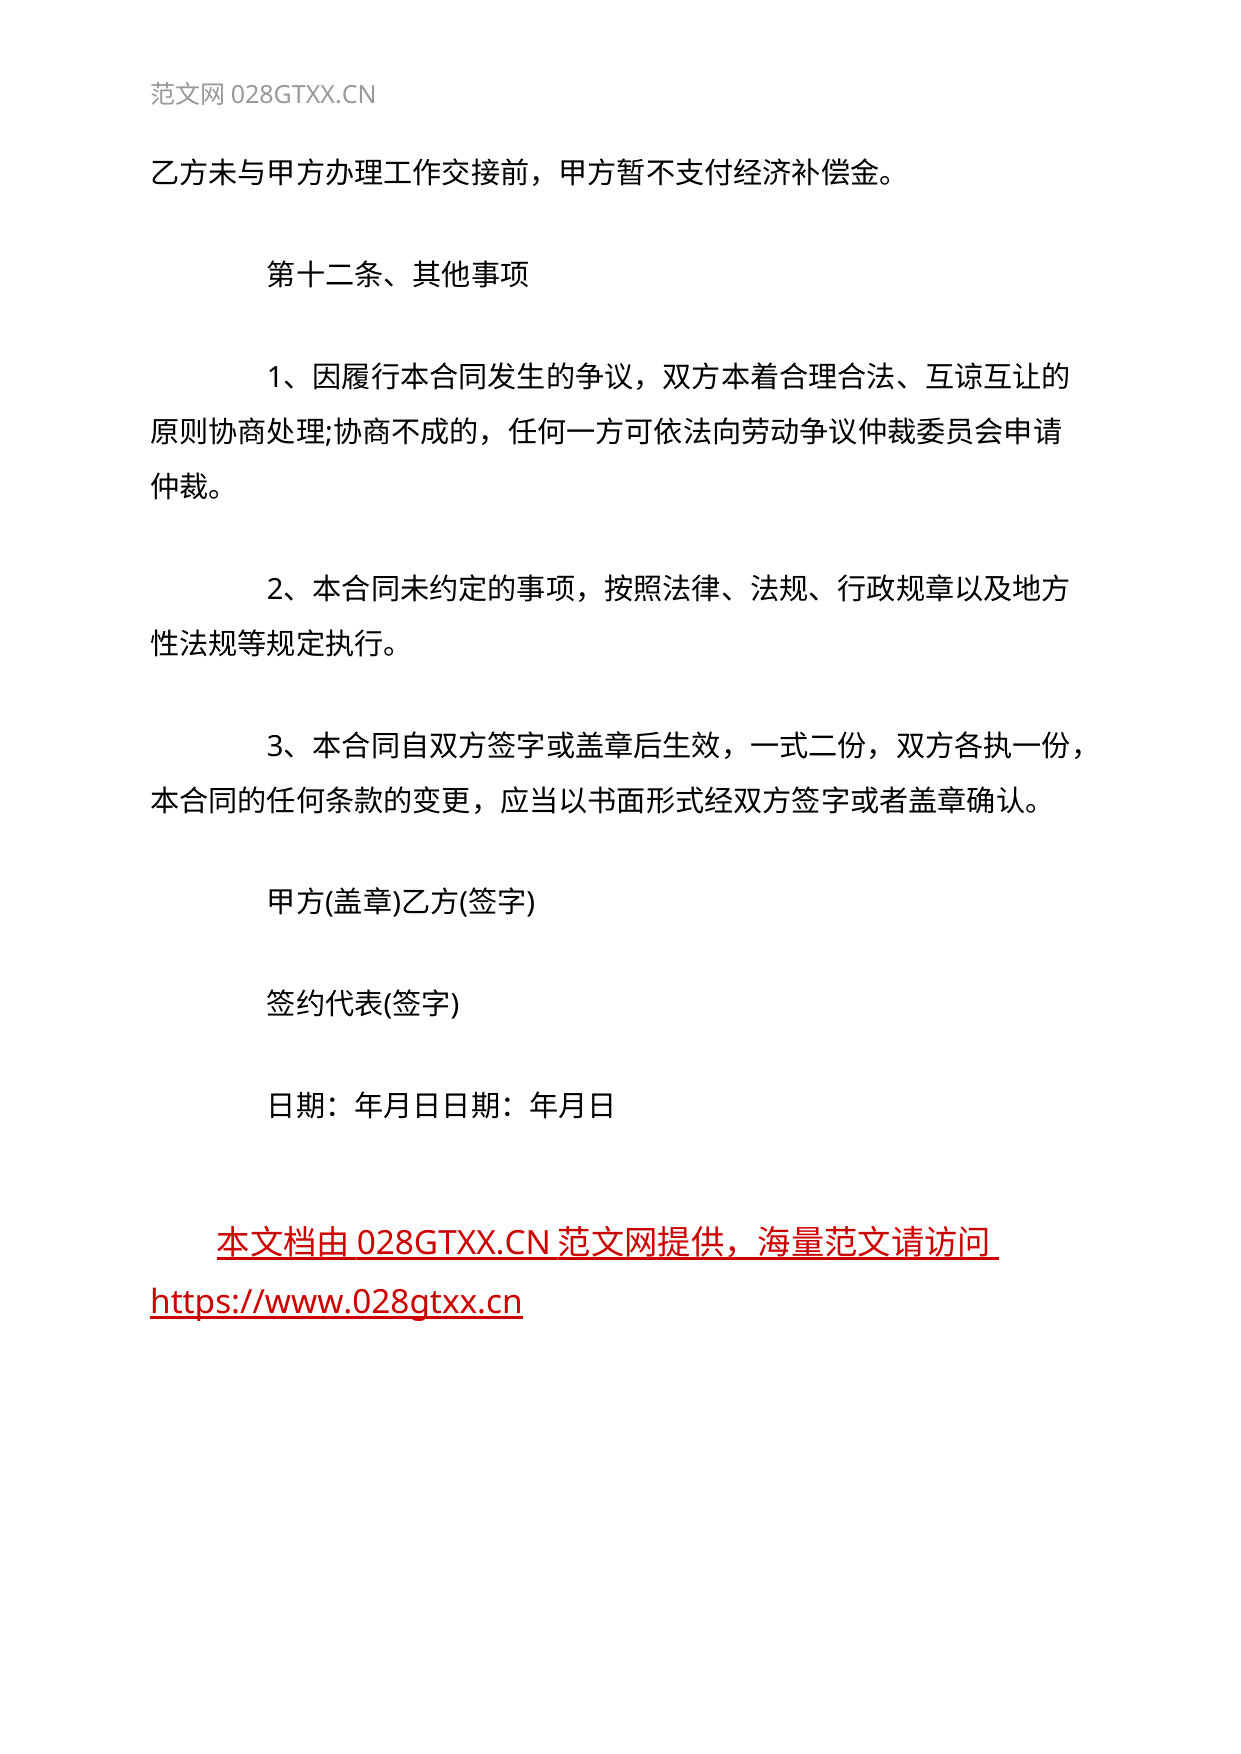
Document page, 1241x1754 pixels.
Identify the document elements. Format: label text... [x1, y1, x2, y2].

text 本文档由028GTXX.CN范文网提供，海量范文请访问 https://www.028gtxx.cn [150, 1216, 1090, 1323]
text 甲方(盖章)乙方(签字) [150, 879, 1090, 921]
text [150, 150, 1090, 192]
text 3、本合同自双方签字或盖章后生效，一式二份，双方各执一份，本合同的任何条款的变更，应当以书面形式经双方签字或者盖章确认。 [150, 722, 1090, 819]
text 日期：年月日日期：年月日 [150, 1083, 1090, 1125]
text 第十二条、其他事项 [150, 252, 1090, 294]
text 2、本合同未约定的事项，按照法律、法规、行政规章以及地方性法规等规定执行。 [150, 565, 1090, 663]
text 签约代表(签字) [150, 981, 1090, 1023]
text 1、因履行本合同发生的争议，双方本着合理合法、互谅互让的原则协商处理;协商不成的，任何一方可依法向劳动争议仲裁委员会申请仲裁。 [150, 353, 1090, 506]
